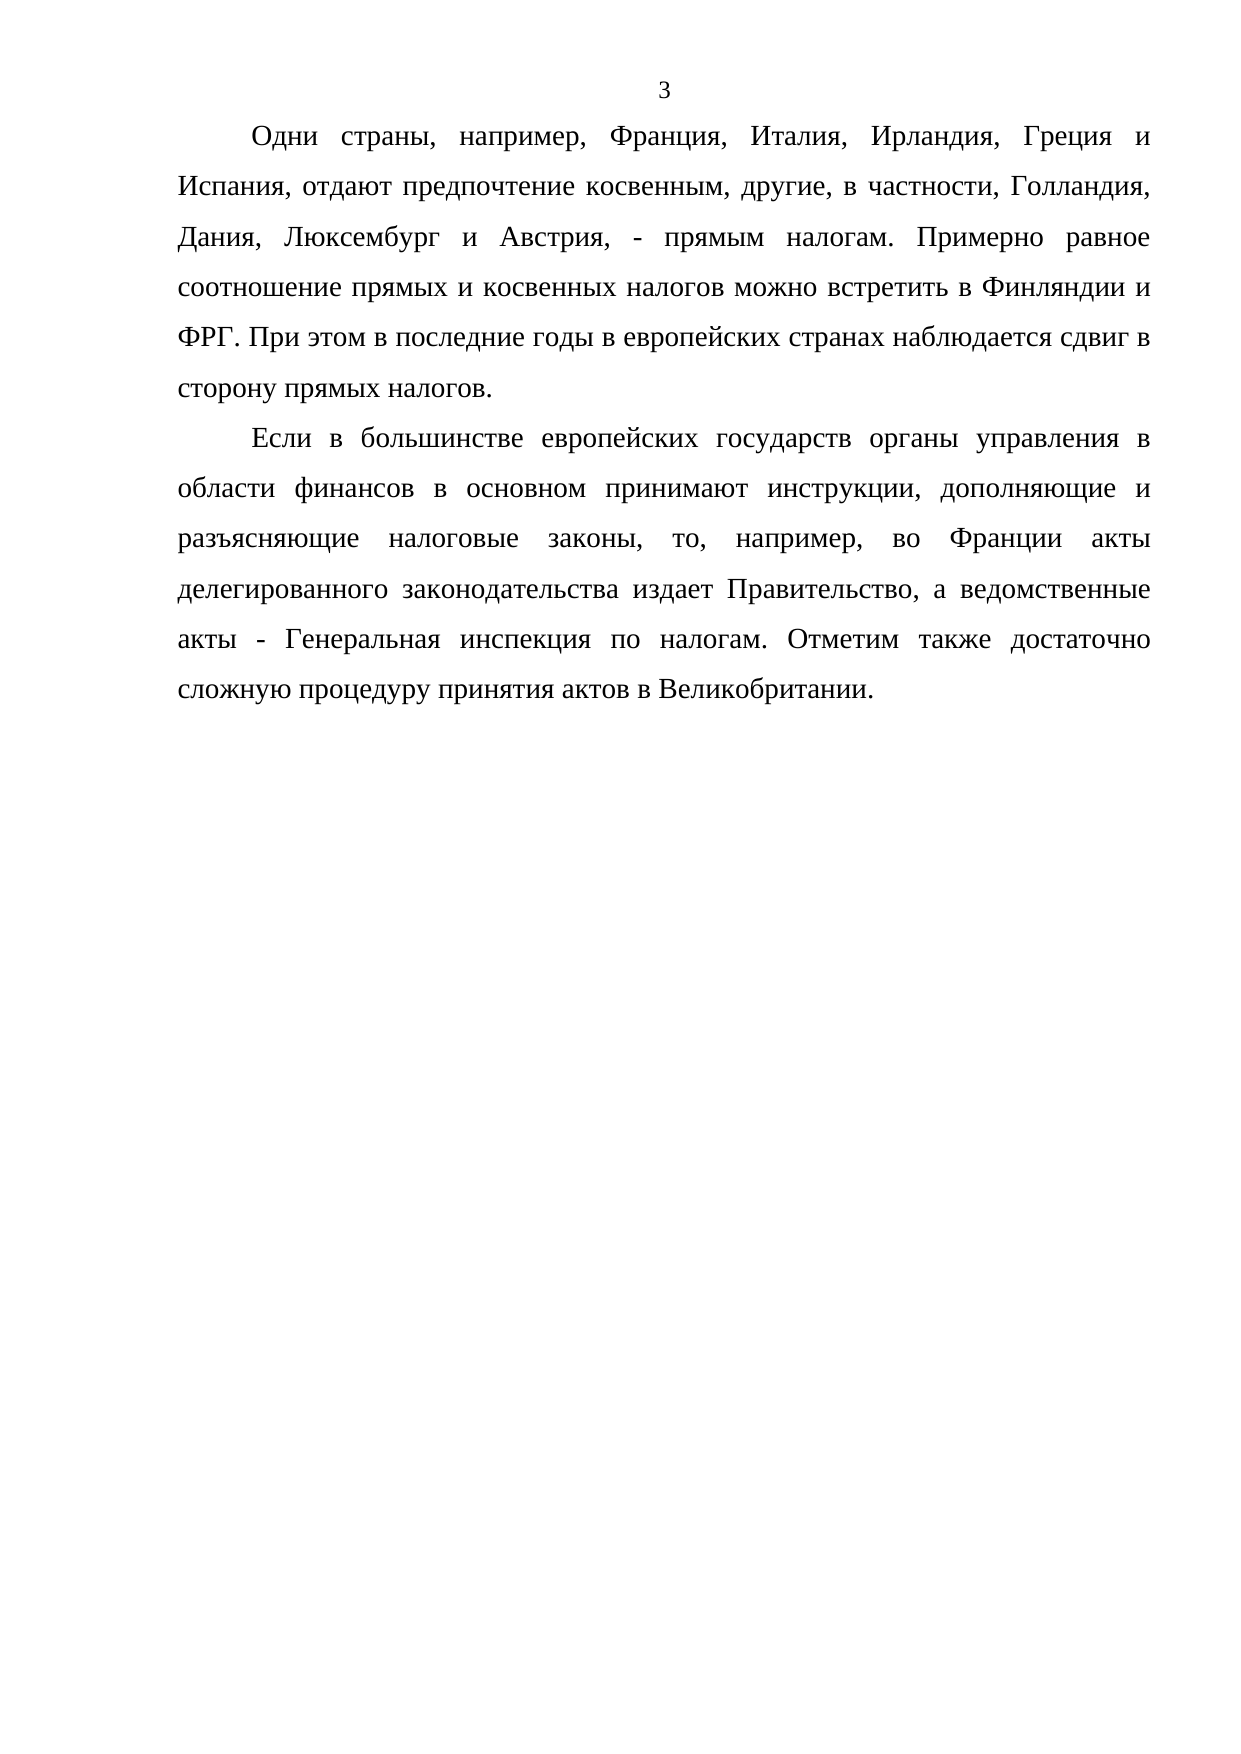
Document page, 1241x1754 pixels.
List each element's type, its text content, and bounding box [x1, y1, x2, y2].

text Одни страны, например, Франция, Италия, Ирландия, Греция и Испания, отдают предпочтение косвенным, другие, в частности, Голландия, Дания, Люксембург и Австрия, - прямым налогам. Примерно равное соотношение прямых и косвенных налогов можно встретить в Финляндии и ФРГ. При этом в последние годы в европейских странах наблюдается сдвиг в сторону прямых налогов. [177, 118, 1152, 403]
text Если в большинстве европейских государств органы управления в области финансов в основном принимают инструкции, дополняющие и разъясняющие налоговые законы, то, например, во Франции акты делегированного законодательства издает Правительство, а ведомственные акты - Генеральная инспекция по налогам. Отметим также достаточно сложную процедуру принятия актов в Великобритании. [177, 420, 1152, 705]
